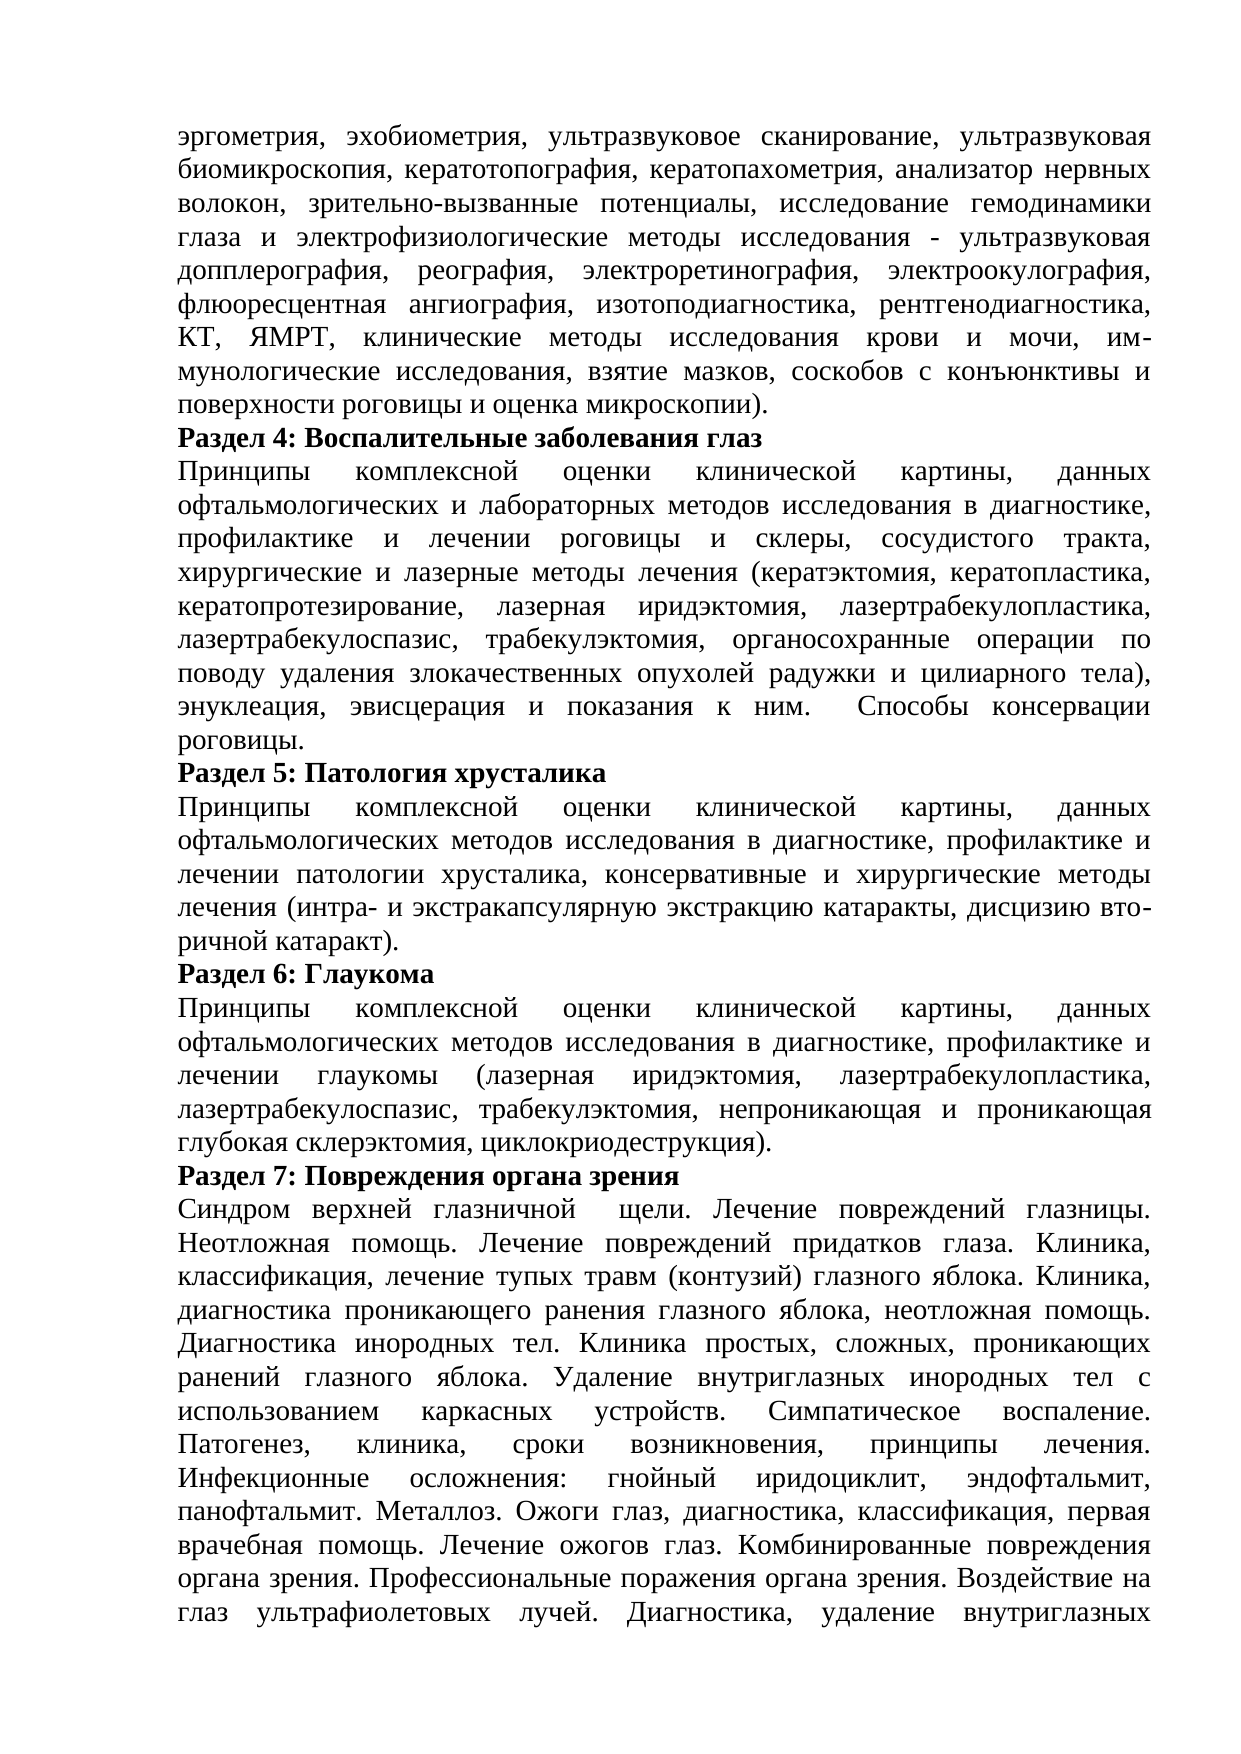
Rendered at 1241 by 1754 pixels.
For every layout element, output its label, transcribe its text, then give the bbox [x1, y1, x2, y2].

list Раздел 6: Глаукома [177, 957, 1152, 990]
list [177, 1191, 1152, 1627]
list Принципы комплексной оценки клинической картины, данных офтальмологических методов исследования в диагностике, профилактике и лечении патологии хрусталика, консервативные и хирургические методы лечения (интра- и экстракапсулярную экстракцию катаракты, дисцизию вторичной катаракт). [177, 789, 1152, 957]
list Раздел 7: Повреждения органа зрения [177, 1158, 1152, 1191]
list Принципы комплексной оценки клинической картины, данных офтальмологических методов исследования в диагностике, профилактике и лечении глаукомы (лазерная иридэктомия, лазертрабекулопластика, лазертрабекулоспазис, трабекулэктомия, непроникающая и проникающая глубокая склерэктомия, циклокриодеструкция). [177, 990, 1152, 1158]
list Принципы комплексной оценки клинической картины, данных офтальмологических и лабораторных методов исследования в диагностике, профилактике и лечении роговицы и склеры, сосудистого тракта, хирургические и лазерные методы лечения (кератэктомия, кератопластика, кератопротезирование, лазерная иридэктомия, лазертрабекулопластика, лазертрабекулоспазис, трабекулэктомия, органосохранные операции по поводу удаления злокачественных опухолей радужки и цилиарного тела), энуклеация, эвисцерация и показания к ним. Способы консервации роговицы. [177, 453, 1152, 755]
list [177, 118, 1152, 420]
list Раздел 5: Патология хрусталика [177, 755, 1152, 789]
list Раздел 4: Воспалительные заболевания глаз [177, 420, 1152, 453]
